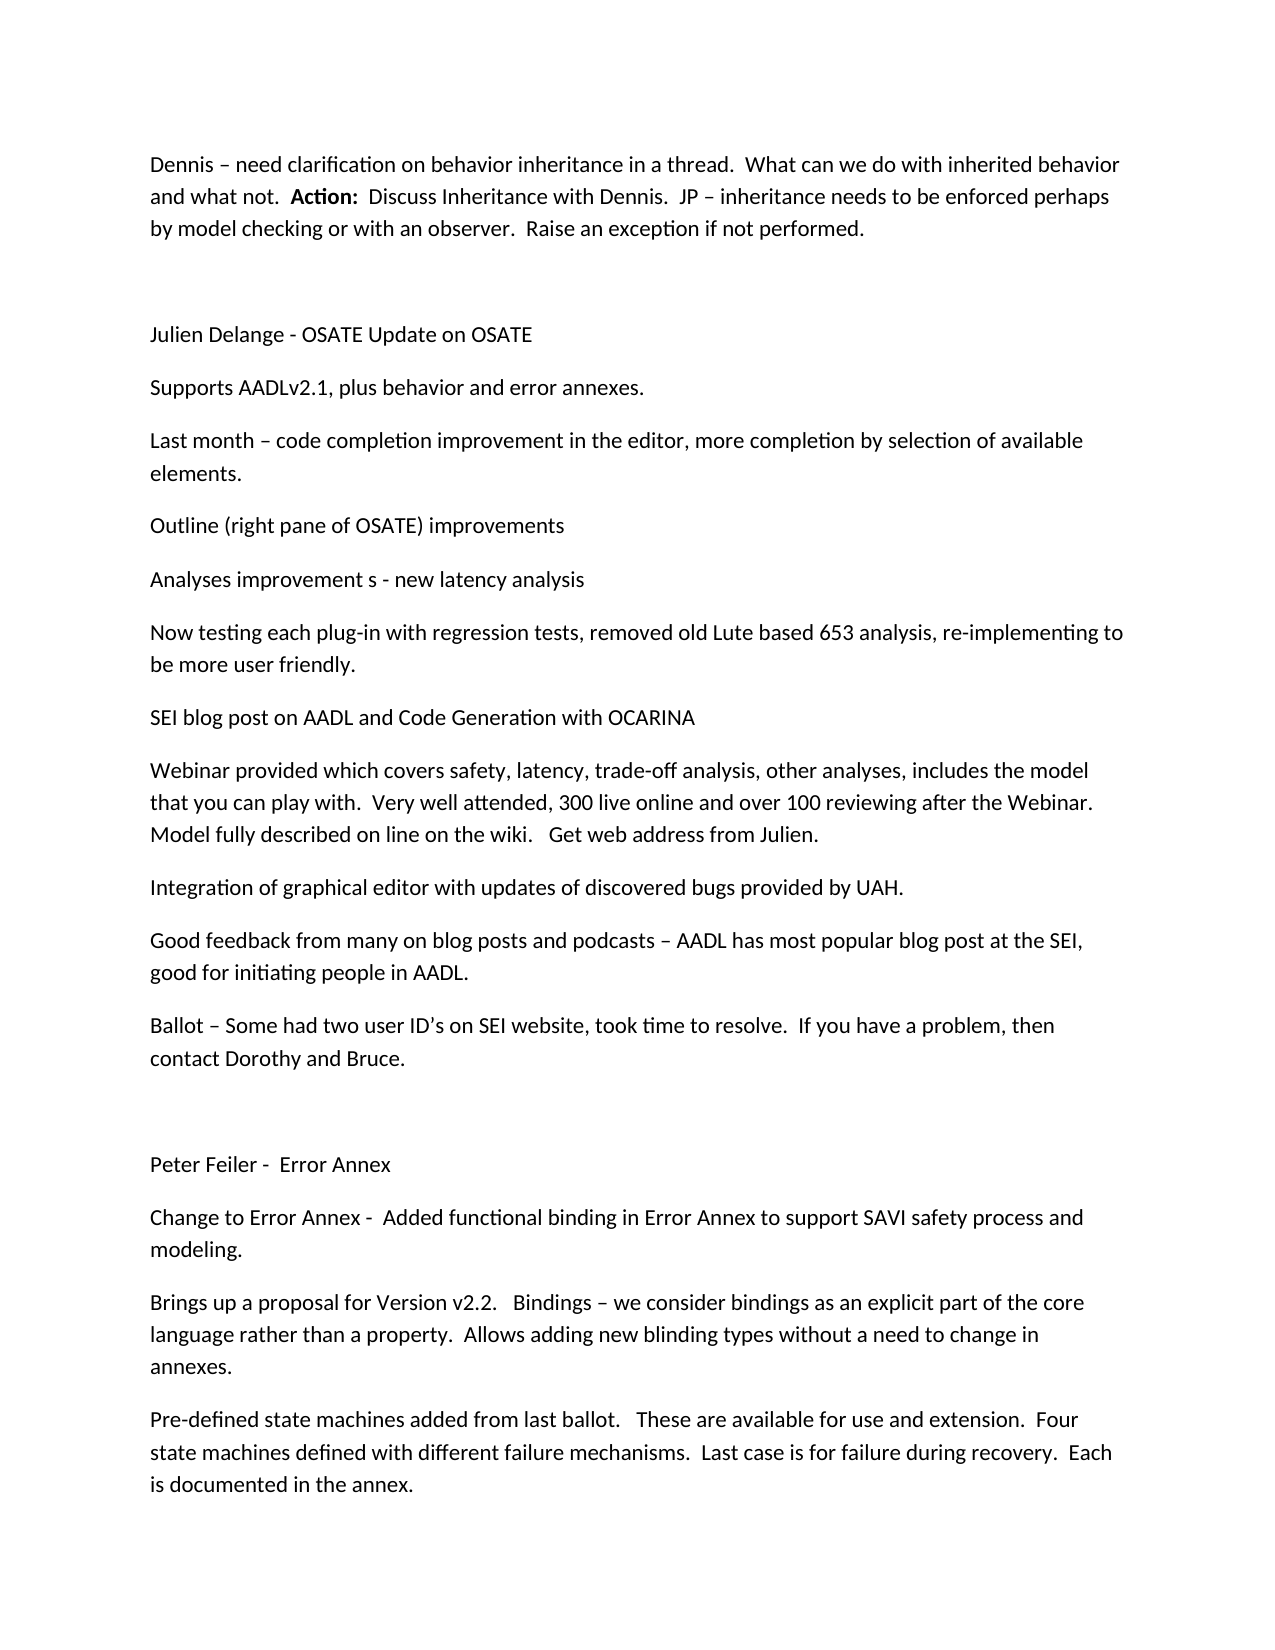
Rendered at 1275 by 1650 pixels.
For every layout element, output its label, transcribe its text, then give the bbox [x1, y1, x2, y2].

text Pre-defined state machines added from last ballot. These are available for use and extension. Four state machines defined with different failure mechanisms. Last case is for failure during recovery. Each is documented in the annex. [150, 1405, 1125, 1498]
text Outline (right pane of OSATE) improvements [150, 512, 1125, 540]
text Analyses improvement s - new latency analysis [150, 565, 1125, 593]
text Dennis – need clarification on behavior inheritance in a thread. What can we do with inherited behavior and what not. Action: Discuss Inheritance with Dennis. JP – inheritance needs to be enforced perhaps by model checking or with an observer. Raise an exception if not performed. [150, 150, 1125, 242]
text Change to Error Annex - Added functional binding in Error Annex to support SAVI safety process and modeling. [150, 1203, 1125, 1263]
text Ballot – Some had two user ID’s on SEI website, took time to resolve. If you have a problem, then contact Dorothy and Bruce. [150, 1012, 1125, 1072]
text Last month – code completion improvement in the editor, more completion by selection of available elements. [150, 426, 1125, 487]
text Supports AADLv2.1, plus behavior and error annexes. [150, 373, 1125, 401]
text Now testing each plug-in with regression tests, removed old Lute based 653 analysis, re-implementing to be more user friendly. [150, 618, 1125, 678]
text Peter Feiler - Error Annex [150, 1150, 1125, 1178]
text Good feedback from many on blog posts and podcasts – AADL has most popular blog post at the SEI, good for initiating people in AADL. [150, 926, 1125, 987]
text Integration of graphical editor with updates of discovered bugs provided by UAH. [150, 873, 1125, 901]
text Julien Delange - OSATE Update on OSATE [150, 320, 1125, 348]
text Brings up a proposal for Version v2.2. Bindings – we consider bindings as an explicit part of the core language rather than a property. Allows adding new blinding types without a need to change in annexes. [150, 1288, 1125, 1380]
text Webinar provided which covers safety, latency, trade-off analysis, other analyses, includes the model that you can play with. Very well attended, 300 live online and over 100 reviewing after the Webinar. Model fully described on line on the wiki. Get web address from Julien. [150, 756, 1125, 848]
text SEI blog post on AADL and Code Generation with OCARINA [150, 703, 1125, 731]
